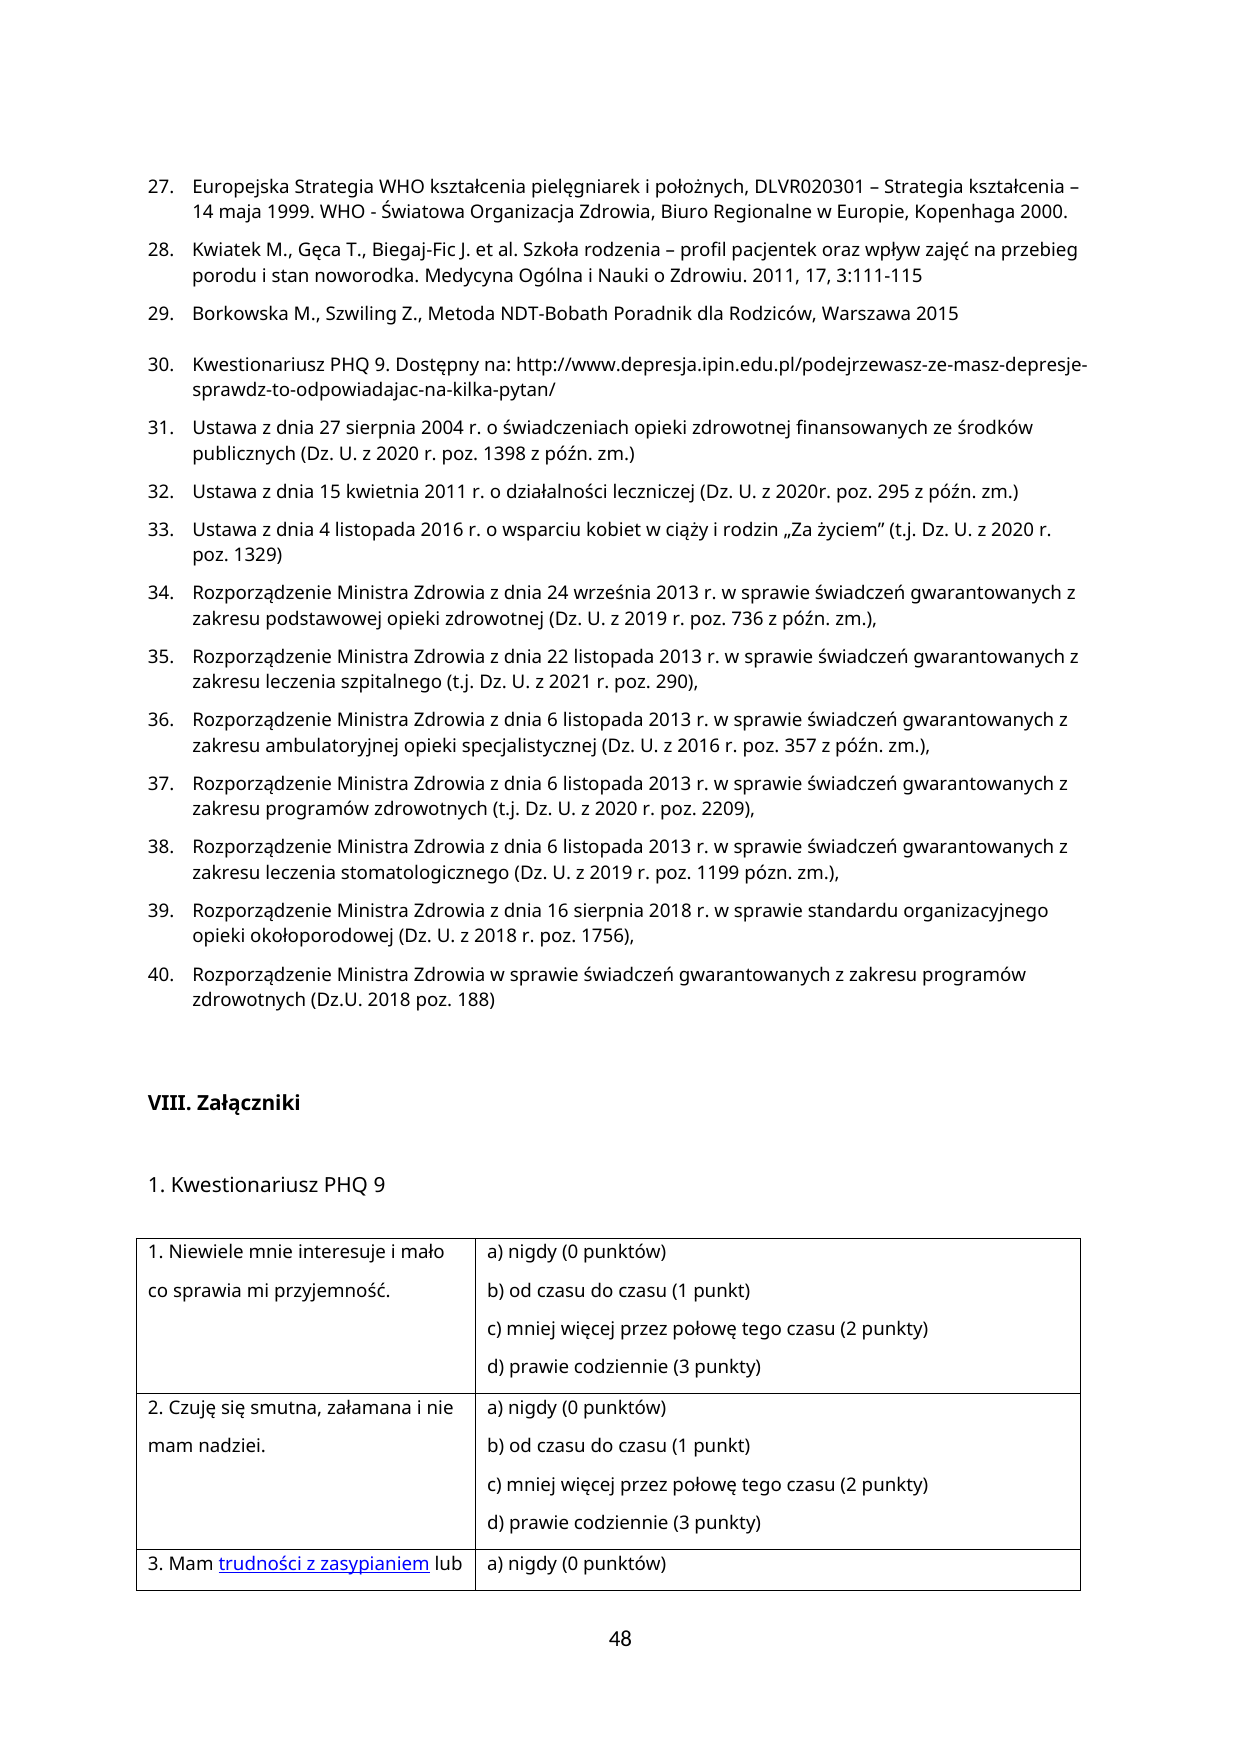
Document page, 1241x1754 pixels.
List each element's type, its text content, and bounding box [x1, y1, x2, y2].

table_header a) nigdy (0 punktów) b) od czasu do czasu (1 punkt) c) mniej więcej przez połowę tego czasu (2 punkty) d) prawie codziennie (3 punkty) [476, 1239, 1080, 1393]
list Ustawa z dnia 27 sierpnia 2004 r. o świadczeniach opieki zdrowotnej finansowanych ze środków publicznych (Dz. U. z 2020 r. poz. 1398 z późn. zm.) [148, 414, 1093, 466]
subtitle 1. Kwestionariusz PHQ 9 [148, 1170, 1093, 1199]
list Rozporządzenie Ministra Zdrowia z dnia 6 listopada 2013 r. w sprawie świadczeń gwarantowanych z zakresu leczenia stomatologicznego (Dz. U. z 2019 r. poz. 1199 pózn. zm.), [148, 834, 1093, 885]
list Ustawa z dnia 15 kwietnia 2011 r. o działalności leczniczej (Dz. U. z 2020r. poz. 295 z późn. zm.) [148, 478, 1093, 503]
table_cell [137, 1550, 475, 1590]
list Rozporządzenie Ministra Zdrowia w sprawie świadczeń gwarantowanych z zakresu programów zdrowotnych (Dz.U. 2018 poz. 188) [148, 961, 1093, 1012]
list Ustawa z dnia 4 listopada 2016 r. o wsparciu kobiet w ciąży i rodzin „Za życiem” (t.j. Dz. U. z 2020 r. poz. 1329) [148, 516, 1093, 567]
subtitle VIII. Załączniki [148, 1088, 1093, 1116]
list Europejska Strategia WHO kształcenia pielęgniarek i położnych, DLVR020301 – Strategia kształcenia – 14 maja 1999. WHO - Światowa Organizacja Zdrowia, Biuro Regionalne w Europie, Kopenhaga 2000. [148, 173, 1093, 224]
list Borkowska M., Szwiling Z., Metoda NDT-Bobath Poradnik dla Rodziców, Warszawa 2015 [148, 300, 1093, 326]
table_header 1. Niewiele mnie interesuje i mało co sprawia mi przyjemność. [137, 1239, 475, 1393]
table_cell a) nigdy (0 punktów) b) od czasu do czasu (1 punkt) c) mniej więcej przez połowę tego czasu (2 punkty) d) prawie codziennie (3 punkty) [476, 1394, 1080, 1549]
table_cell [476, 1550, 1080, 1590]
list Rozporządzenie Ministra Zdrowia z dnia 6 listopada 2013 r. w sprawie świadczeń gwarantowanych z zakresu ambulatoryjnej opieki specjalistycznej (Dz. U. z 2016 r. poz. 357 z późn. zm.), [148, 707, 1093, 758]
list Kwiatek M., Gęca T., Biegaj-Fic J. et al. Szkoła rodzenia – profil pacjentek oraz wpływ zajęć na przebieg porodu i stan noworodka. Medycyna Ogólna i Nauki o Zdrowiu. 2011, 17, 3:111-115 [148, 237, 1093, 288]
list Rozporządzenie Ministra Zdrowia z dnia 6 listopada 2013 r. w sprawie świadczeń gwarantowanych z zakresu programów zdrowotnych (t.j. Dz. U. z 2020 r. poz. 2209), [148, 770, 1093, 821]
list Rozporządzenie Ministra Zdrowia z dnia 22 listopada 2013 r. w sprawie świadczeń gwarantowanych z zakresu leczenia szpitalnego (t.j. Dz. U. z 2021 r. poz. 290), [148, 643, 1093, 694]
table_cell 2. Czuję się smutna, załamana i nie mam nadziei. [137, 1394, 475, 1549]
list Kwestionariusz PHQ 9. Dostępny na: http://www.depresja.ipin.edu.pl/podejrzewasz-ze-masz-depresje-sprawdz-to-odpowiadajac-na-kilka-pytan/ [148, 351, 1093, 402]
list Rozporządzenie Ministra Zdrowia z dnia 24 września 2013 r. w sprawie świadczeń gwarantowanych z zakresu podstawowej opieki zdrowotnej (Dz. U. z 2019 r. poz. 736 z późn. zm.), [148, 579, 1093, 631]
list Rozporządzenie Ministra Zdrowia z dnia 16 sierpnia 2018 r. w sprawie standardu organizacyjnego opieki okołoporodowej (Dz. U. z 2018 r. poz. 1756), [148, 897, 1093, 948]
